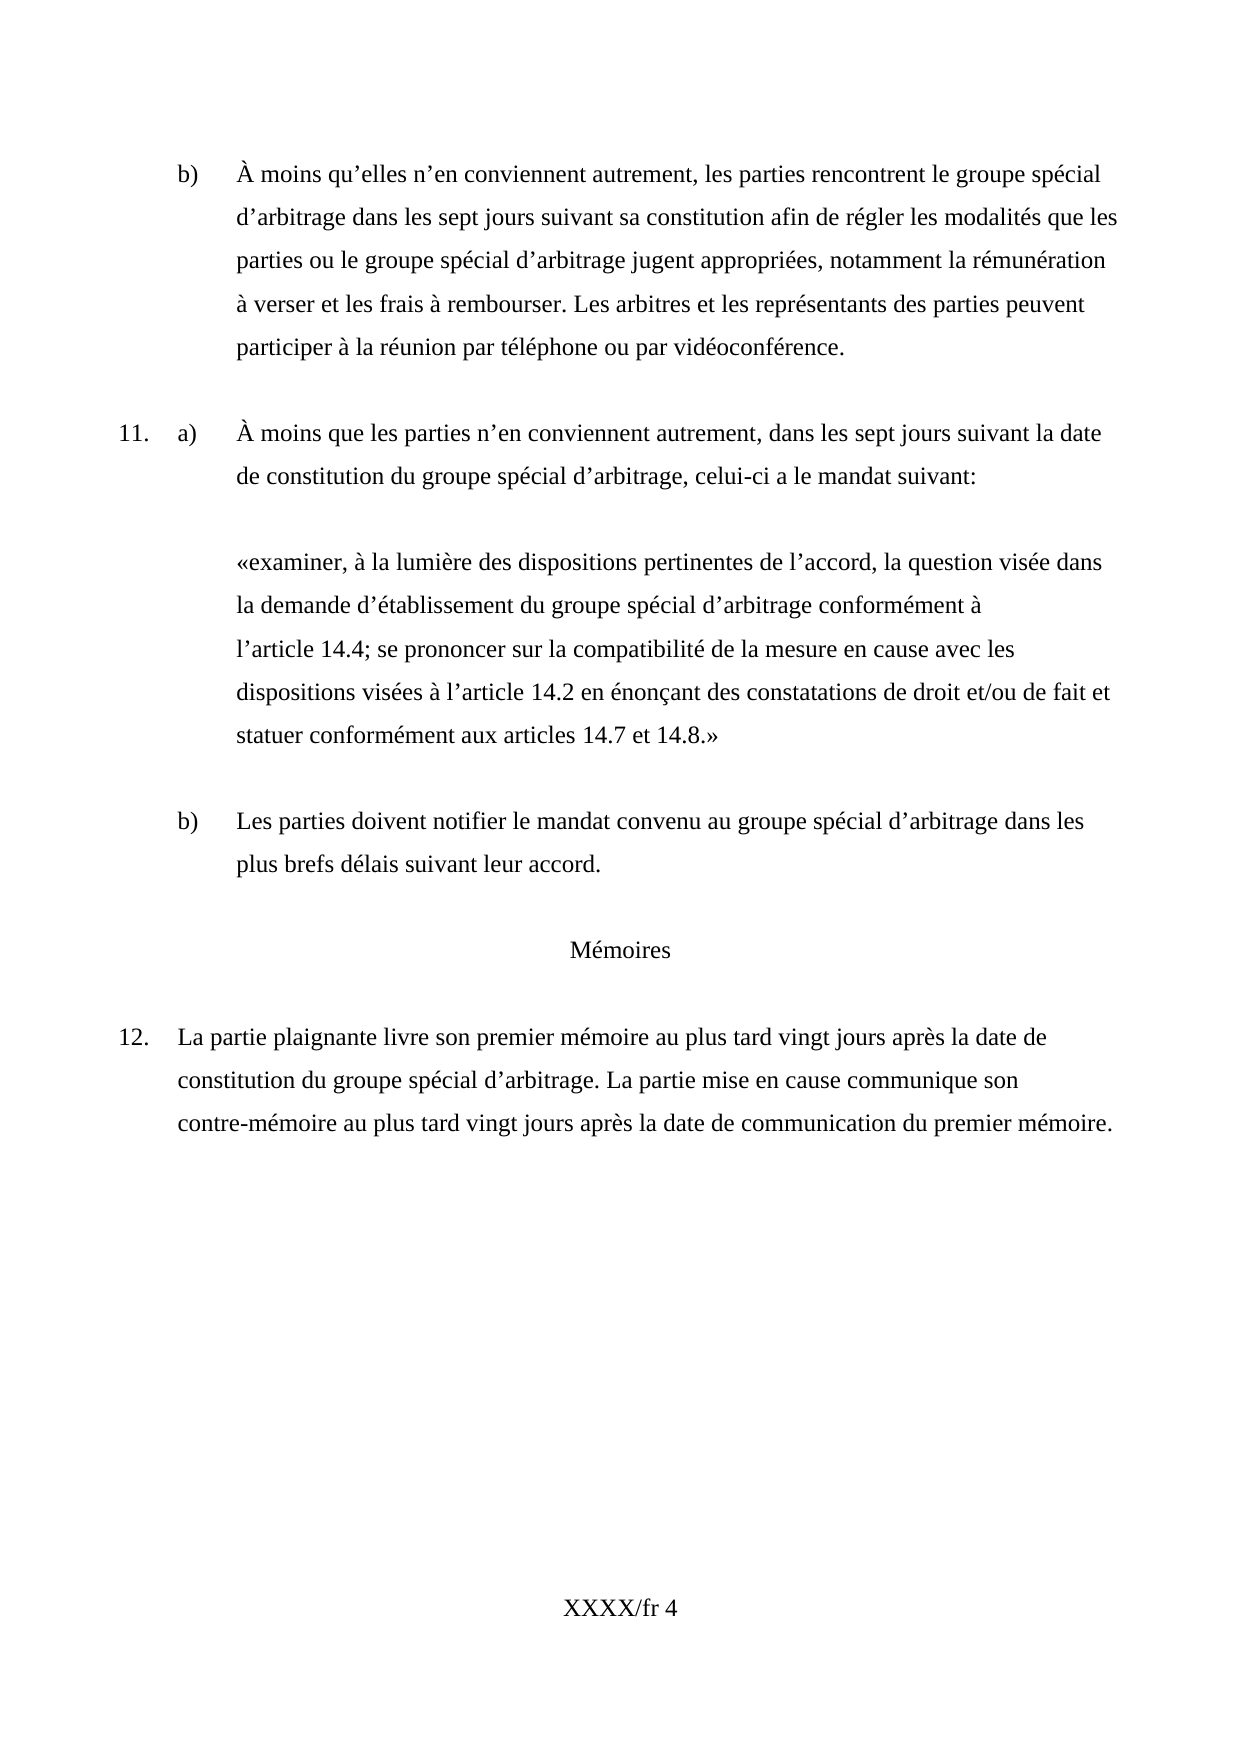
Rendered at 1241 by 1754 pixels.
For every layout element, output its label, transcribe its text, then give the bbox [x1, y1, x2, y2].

text b) Les parties doivent notifier le mandat convenu au groupe spécial d’arbitrage dans les plus brefs délais suivant leur accord. [177, 806, 1122, 878]
text «examiner, à la lumière des dispositions pertinentes de l’accord, la question visée dans la demande d’établissement du groupe spécial d’arbitrage conformément à l’article 14.4; se prononcer sur la compatibilité de la mesure en cause avec les dispositions visées à l’article 14.2 en énonçant des constatations de droit et/ou de fait et statuer conformément aux articles 14.7 et 14.8.» [236, 547, 1122, 749]
text 12. La partie plaignante livre son premier mémoire au plus tard vingt jours après la date de constitution du groupe spécial d’arbitrage. La partie mise en cause communique son contre-mémoire au plus tard vingt jours après la date de communication du premier mémoire. [118, 1022, 1122, 1137]
text 11. a) À moins que les parties n’en conviennent autrement, dans les sept jours suivant la date de constitution du groupe spécial d’arbitrage, celui-ci a le mandat suivant: [118, 418, 1122, 490]
text b) À moins qu’elles n’en conviennent autrement, les parties rencontrent le groupe spécial d’arbitrage dans les sept jours suivant sa constitution afin de régler les modalités que les parties ou le groupe spécial d’arbitrage jugent appropriées, notamment la rémunération à verser et les frais à rembourser. Les arbitres et les représentants des parties peuvent participer à la réunion par téléphone ou par vidéoconférence. [177, 159, 1122, 361]
text Mémoires [118, 936, 1122, 964]
